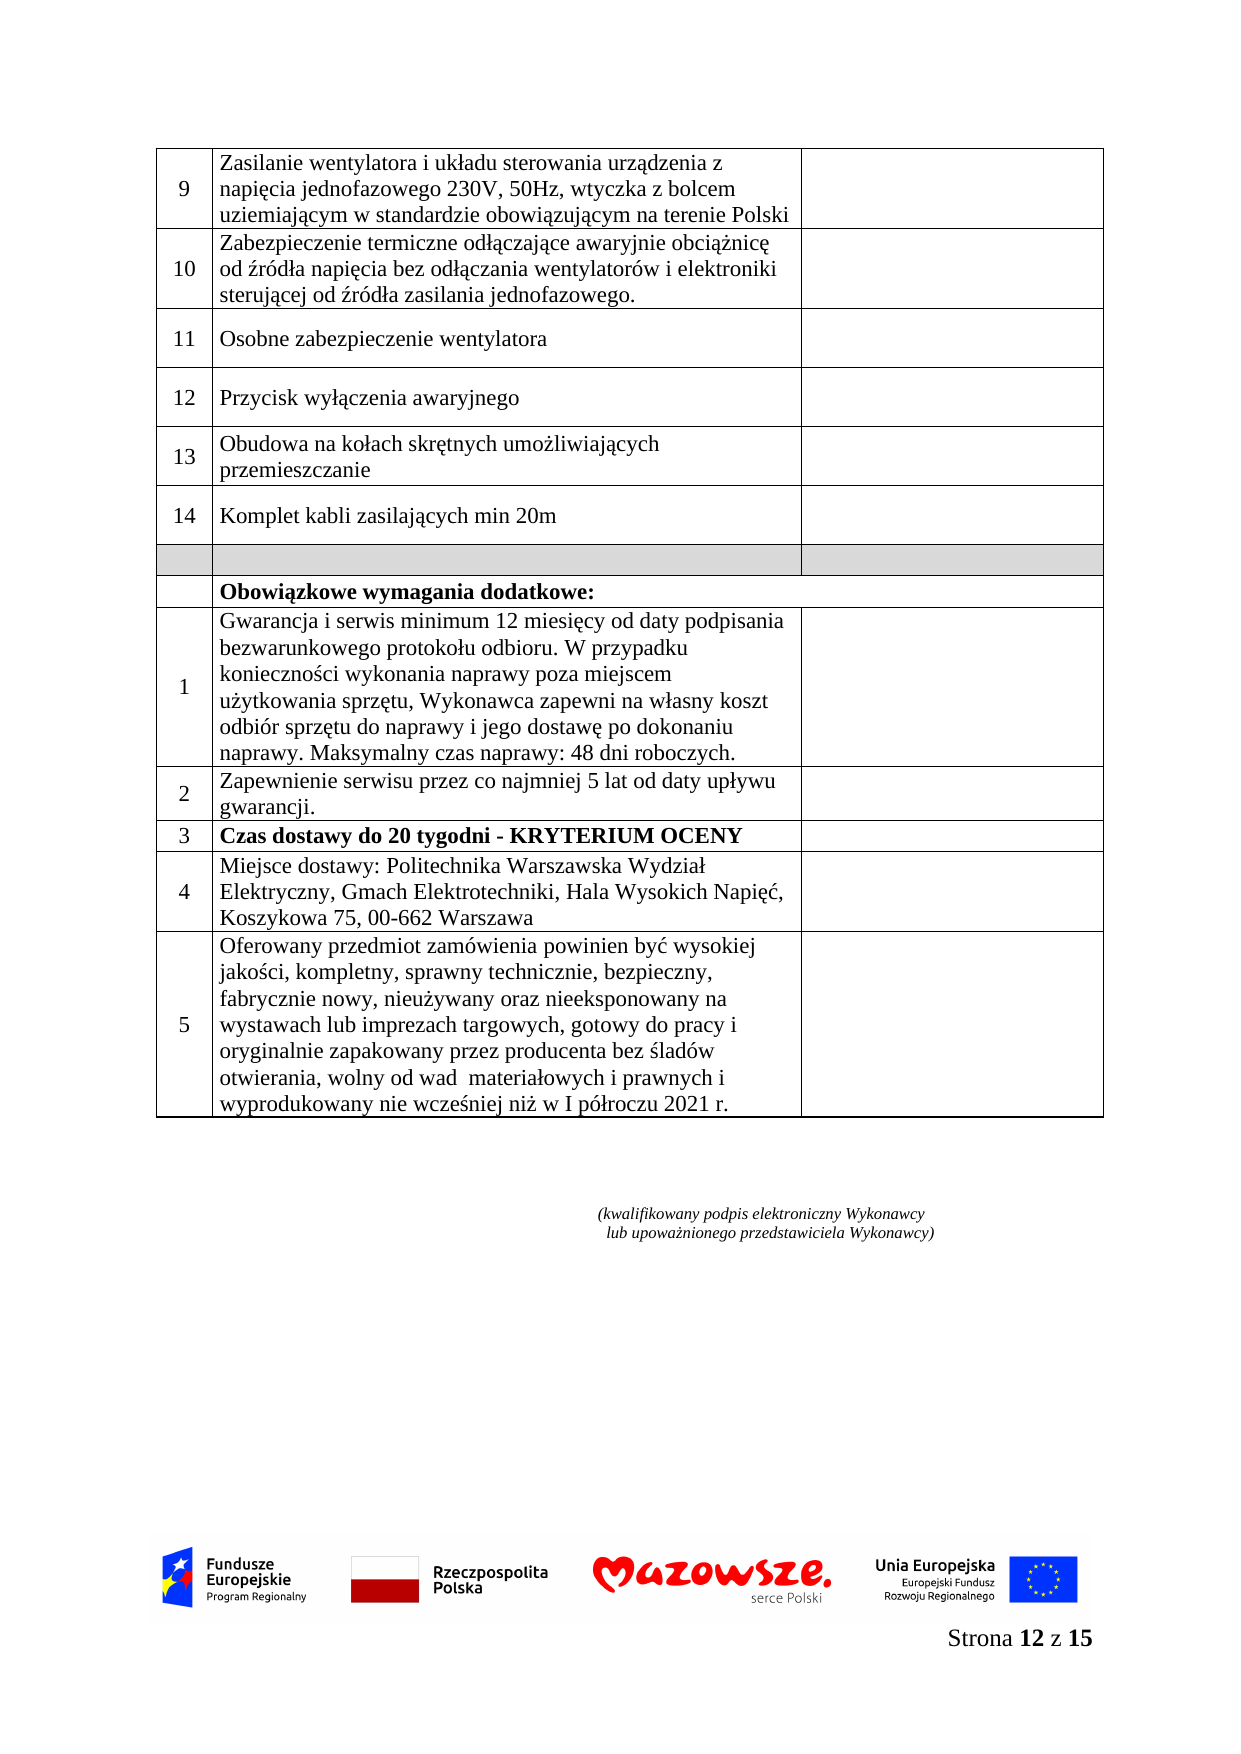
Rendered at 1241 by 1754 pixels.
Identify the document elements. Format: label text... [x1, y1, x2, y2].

table_cell [157, 545, 212, 575]
table_cell Oferowany przedmiot zamówienia powinien być wysokiej jakości, kompletny, sprawny technicznie, bezpieczny, fabrycznie nowy, nieużywany oraz nieeksponowany na wystawach lub imprezach targowych, gotowy do pracy i oryginalnie zapakowany przez producenta bez śladów otwierania, wolny od wad materiałowych i prawnych i wyprodukowany nie wcześniej niż w I półroczu 2021 r. [213, 932, 801, 1116]
table_cell Czas dostawy do 20 tygodni - KRYTERIUM OCENY [213, 821, 801, 851]
table_cell [802, 149, 1103, 228]
picture [147, 1532, 1093, 1623]
table_cell Obudowa na kołach skrętnych umożliwiających przemieszczanie [213, 427, 801, 485]
table_cell 14 [157, 486, 212, 544]
table_cell Przycisk wyłączenia awaryjnego [213, 368, 801, 426]
table_cell 13 [157, 427, 212, 485]
table_cell Zapewnienie serwisu przez co najmniej 5 lat od daty upływu gwarancji. [213, 767, 801, 819]
table_cell [802, 309, 1103, 367]
table_cell [802, 932, 1103, 1116]
table_cell [802, 576, 1103, 607]
table_cell 3 [157, 821, 212, 851]
table_cell [802, 608, 1103, 766]
text lub upoważnionego przedstawiciela Wykonawcy) [148, 1223, 1093, 1242]
table_cell Zabezpieczenie termiczne odłączające awaryjnie obciążnicę od źródła napięcia bez odłączania wentylatorów i elektroniki sterującej od źródła zasilania jednofazowego. [213, 229, 801, 308]
table_cell 11 [157, 309, 212, 367]
table_cell [802, 368, 1103, 426]
table_cell Zasilanie wentylatora i układu sterowania urządzenia z napięcia jednofazowego 230V, 50Hz, wtyczka z bolcem uziemiającym w standardzie obowiązującym na terenie Polski [213, 149, 801, 228]
table_cell 1 [157, 608, 212, 766]
table_cell [213, 545, 801, 575]
table_cell [802, 767, 1103, 819]
table_cell [802, 821, 1103, 851]
table_cell 10 [157, 229, 212, 308]
table_cell Obowiązkowe wymagania dodatkowe: [213, 576, 802, 607]
table_cell [802, 229, 1103, 308]
table_cell Komplet kabli zasilających min 20m [213, 486, 801, 544]
table_cell [802, 852, 1103, 931]
table_cell [157, 576, 212, 607]
text (kwalifikowany podpis elektroniczny Wykonawcy [148, 1204, 1093, 1223]
table_cell Osobne zabezpieczenie wentylatora [213, 309, 801, 367]
table_cell [802, 486, 1103, 544]
table_cell 2 [157, 767, 212, 819]
table_cell 5 [157, 932, 212, 1116]
table_cell [802, 427, 1103, 485]
table_cell Gwarancja i serwis minimum 12 miesięcy od daty podpisania bezwarunkowego protokołu odbioru. W przypadku konieczności wykonania naprawy poza miejscem użytkowania sprzętu, Wykonawca zapewni na własny koszt odbiór sprzętu do naprawy i jego dostawę po dokonaniu naprawy. Maksymalny czas naprawy: 48 dni roboczych. [213, 608, 801, 766]
table_cell 12 [157, 368, 212, 426]
table_cell [802, 545, 1103, 575]
table_cell Miejsce dostawy: Politechnika Warszawska Wydział Elektryczny, Gmach Elektrotechniki, Hala Wysokich Napięć, Koszykowa 75, 00-662 Warszawa [213, 852, 801, 931]
table_cell 4 [157, 852, 212, 931]
table_cell 9 [157, 149, 212, 228]
